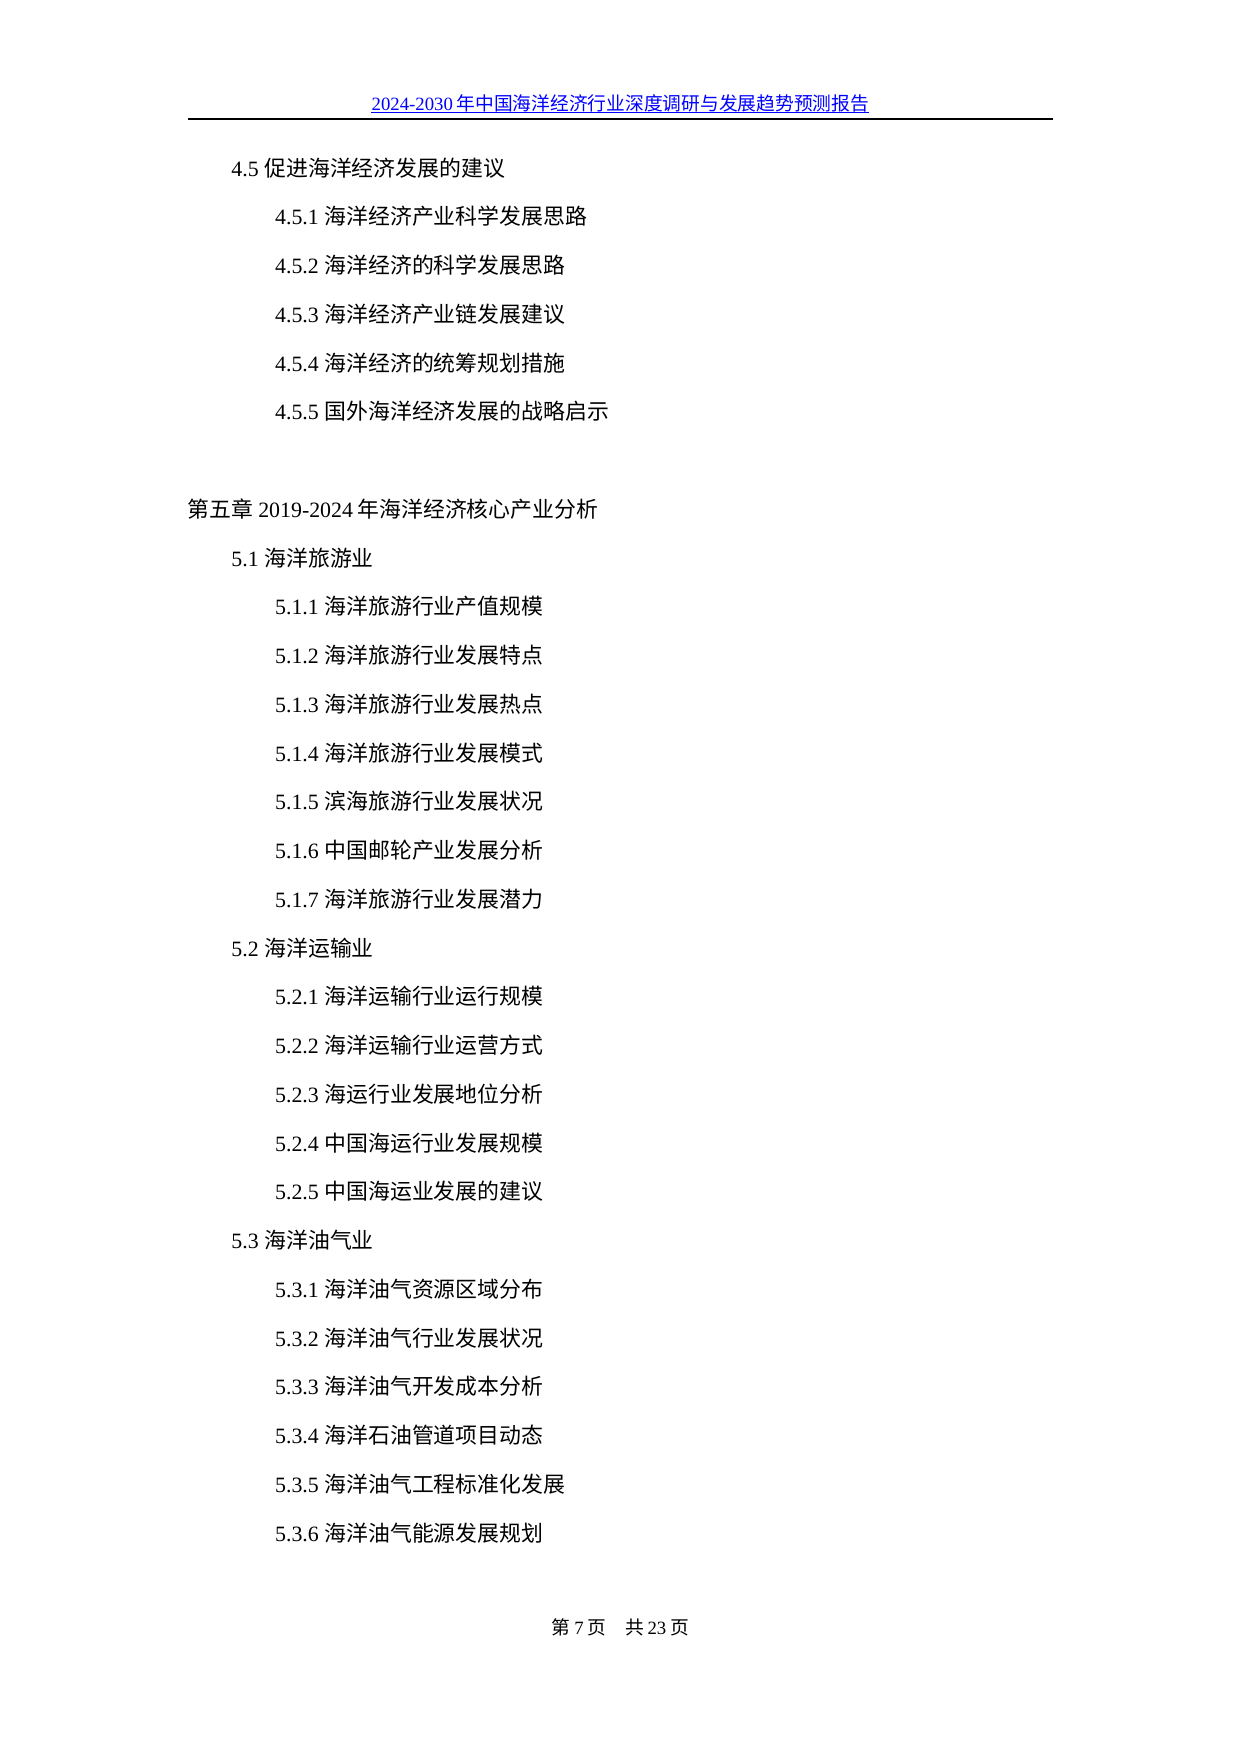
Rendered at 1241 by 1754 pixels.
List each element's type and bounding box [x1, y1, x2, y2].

text [187, 150, 1053, 1548]
